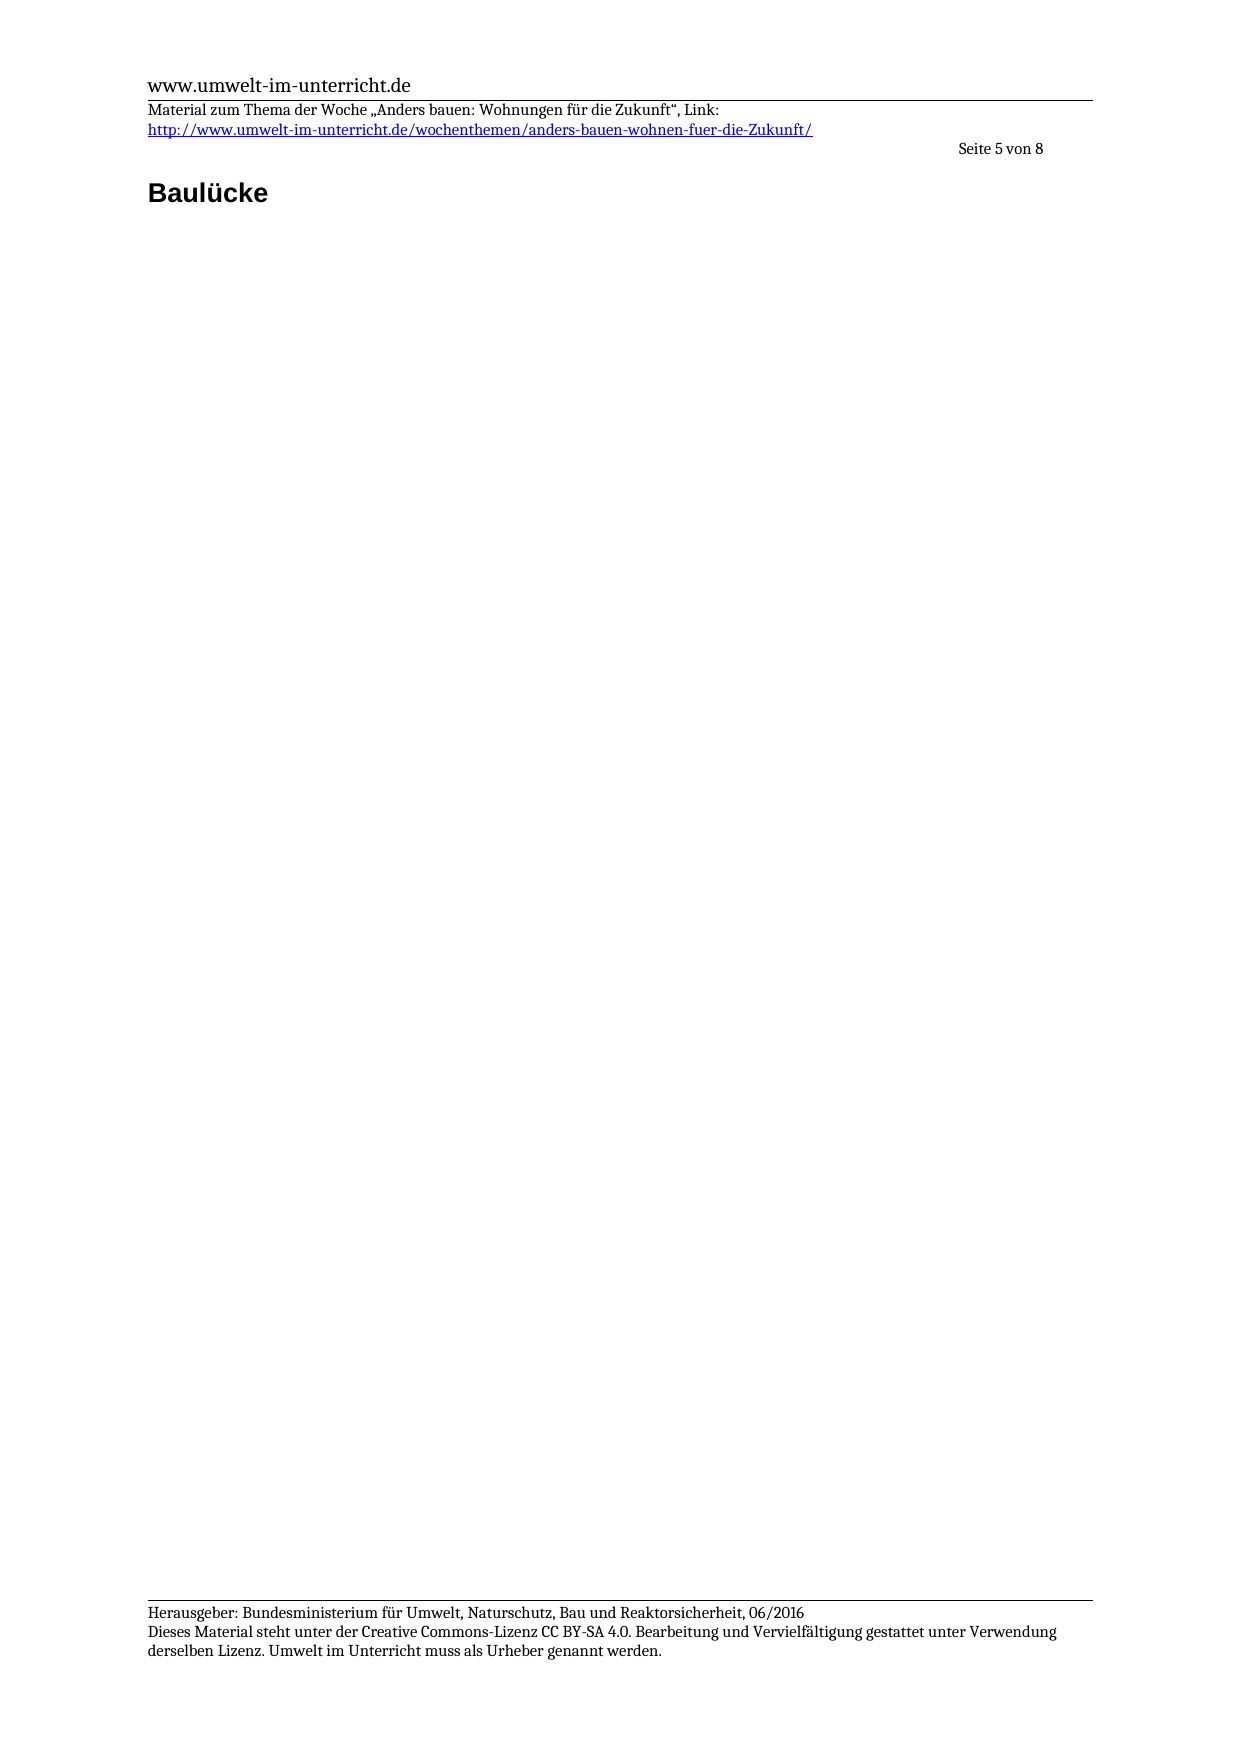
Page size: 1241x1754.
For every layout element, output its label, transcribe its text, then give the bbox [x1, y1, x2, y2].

subtitle Baulücke [148, 177, 1093, 209]
